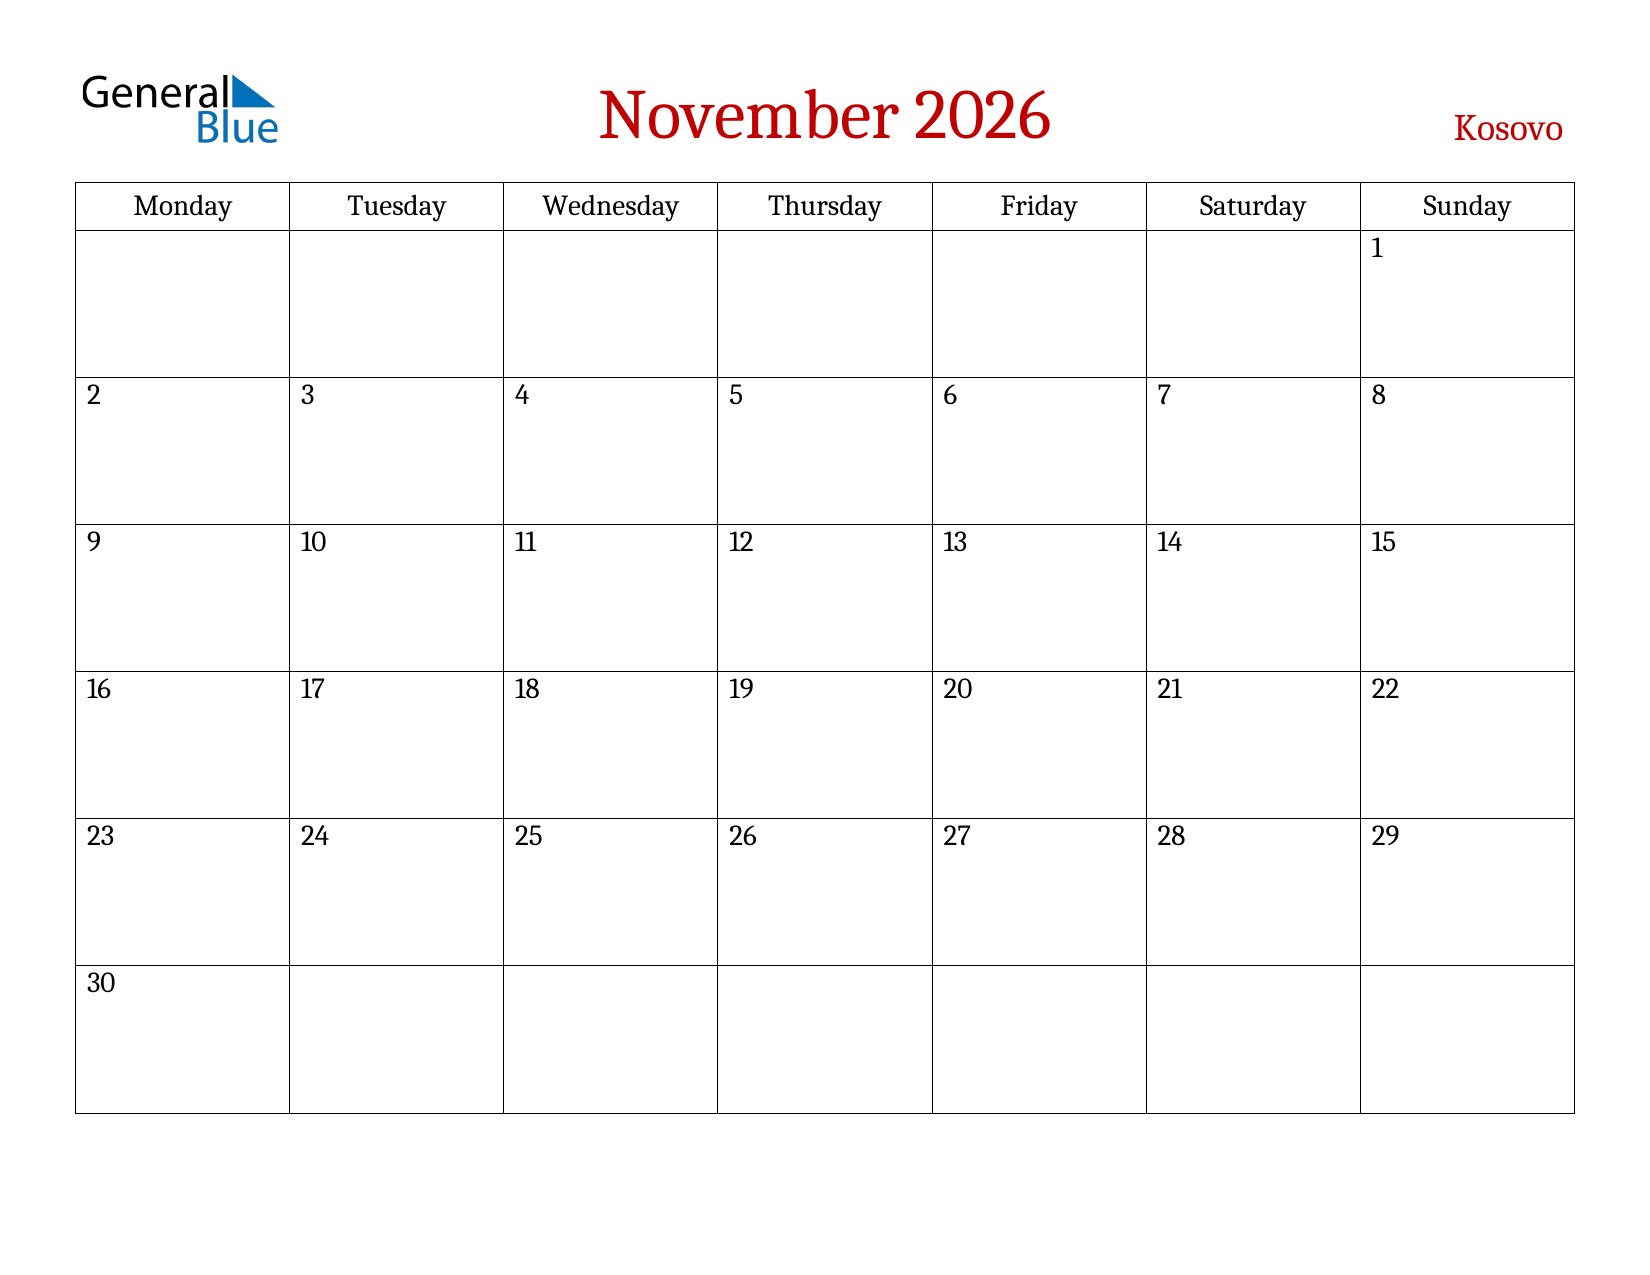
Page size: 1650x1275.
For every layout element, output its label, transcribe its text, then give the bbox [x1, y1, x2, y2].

table_cell [290, 1000, 503, 1112]
table_cell [504, 966, 717, 1000]
table_cell [504, 853, 717, 965]
table_cell 8 [1361, 378, 1574, 412]
table_cell [76, 1000, 289, 1112]
table_cell 3 [290, 378, 503, 412]
table_cell 15 [1361, 525, 1574, 559]
table_cell 14 [1147, 525, 1360, 559]
table_cell [933, 706, 1146, 818]
table_cell Thursday [718, 183, 932, 230]
table_cell [933, 559, 1146, 671]
table_cell [504, 1000, 717, 1112]
table_cell [1147, 412, 1360, 524]
table_cell 13 [933, 525, 1146, 559]
table_cell [290, 265, 503, 377]
table_cell 12 [718, 525, 932, 559]
table_cell 22 [1361, 672, 1574, 706]
table_cell [1147, 265, 1360, 377]
table_cell [1361, 1000, 1574, 1112]
table_cell [504, 265, 717, 377]
table_cell Wednesday [504, 183, 717, 230]
table_cell 28 [1147, 819, 1360, 853]
table_cell [290, 706, 503, 818]
table_cell 29 [1361, 819, 1574, 853]
table_cell 18 [504, 672, 717, 706]
table_header Kosovo [1146, 75, 1574, 182]
picture [82, 75, 278, 143]
table_cell 11 [504, 525, 717, 559]
table_cell [933, 265, 1146, 377]
table_cell [933, 1000, 1146, 1112]
table_cell [1361, 412, 1574, 524]
table_cell [290, 412, 503, 524]
table_cell 1 [1361, 231, 1574, 264]
table_cell [1147, 559, 1360, 671]
table_header November 2026 [504, 75, 1146, 182]
table_cell Monday [76, 183, 289, 230]
table_cell [76, 265, 289, 377]
table_cell [1361, 265, 1574, 377]
table_cell [504, 231, 717, 264]
table_cell [290, 853, 503, 965]
table_cell 27 [933, 819, 1146, 853]
table_cell [718, 1000, 932, 1112]
table_cell 17 [290, 672, 503, 706]
table_cell 9 [76, 525, 289, 559]
table_cell [290, 559, 503, 671]
table_cell [718, 231, 932, 264]
table_cell 30 [76, 966, 289, 1000]
table_cell [1147, 966, 1360, 1000]
table_cell [504, 412, 717, 524]
table_cell 23 [76, 819, 289, 853]
table_cell [504, 706, 717, 818]
table_cell [718, 559, 932, 671]
table_cell Saturday [1147, 183, 1360, 230]
table_cell 5 [718, 378, 932, 412]
table_cell 4 [504, 378, 717, 412]
table_cell [933, 231, 1146, 264]
table_cell 19 [718, 672, 932, 706]
table_cell Tuesday [290, 183, 503, 230]
table_cell [933, 966, 1146, 1000]
table_cell 7 [1147, 378, 1360, 412]
table_cell [1147, 853, 1360, 965]
table_cell [1147, 706, 1360, 818]
table_cell [718, 966, 932, 1000]
table_cell [1147, 1000, 1360, 1112]
table_cell [718, 265, 932, 377]
table_cell 10 [290, 525, 503, 559]
table_cell [1361, 966, 1574, 1000]
table_cell [1361, 559, 1574, 671]
table_cell [718, 853, 932, 965]
table_cell [1361, 853, 1574, 965]
table_cell [76, 853, 289, 965]
table_header [76, 75, 503, 182]
table_cell [504, 559, 717, 671]
table_cell [1361, 706, 1574, 818]
table_cell 6 [933, 378, 1146, 412]
table_cell 26 [718, 819, 932, 853]
table_cell 20 [933, 672, 1146, 706]
table_cell Friday [933, 183, 1146, 230]
table_cell [76, 412, 289, 524]
table_cell [290, 231, 503, 264]
table_cell [76, 706, 289, 818]
table_cell [76, 559, 289, 671]
table_cell [718, 706, 932, 818]
table_cell [1147, 231, 1360, 264]
table_cell [718, 412, 932, 524]
table_cell [290, 966, 503, 1000]
table_cell [933, 412, 1146, 524]
table_cell [76, 231, 289, 264]
table_cell 21 [1147, 672, 1360, 706]
table_cell 25 [504, 819, 717, 853]
table_cell 16 [76, 672, 289, 706]
table_cell [933, 853, 1146, 965]
table_cell Sunday [1361, 183, 1574, 230]
table_cell 24 [290, 819, 503, 853]
table_cell 2 [76, 378, 289, 412]
